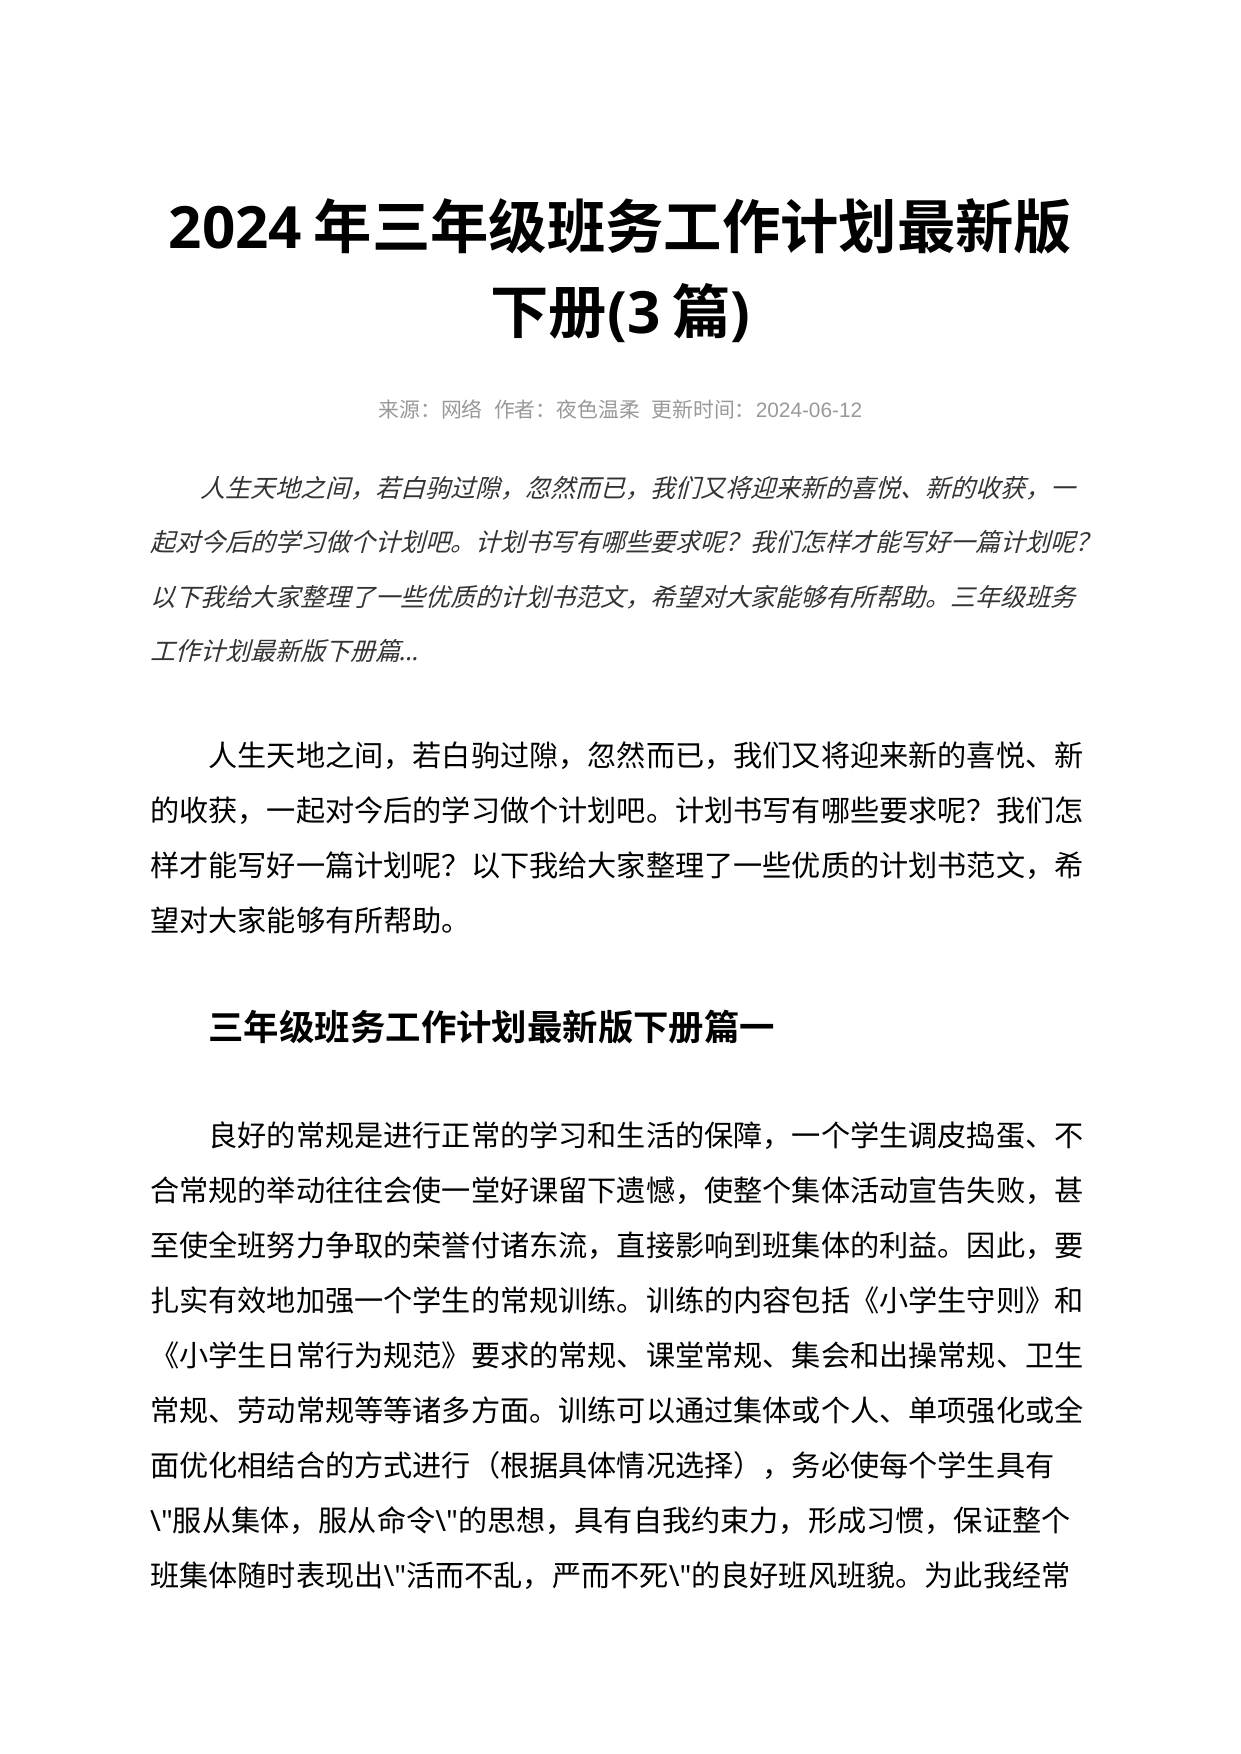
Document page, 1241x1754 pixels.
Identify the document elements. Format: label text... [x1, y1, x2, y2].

text 人生天地之间，若白驹过隙，忽然而已，我们又将迎来新的喜悦、新的收获，一起对今后的学习做个计划吧。计划书写有哪些要求呢？我们怎样才能写好一篇计划呢？以下我给大家整理了一些优质的计划书范文，希望对大家能够有所帮助。三年级班务工作计划最新版下册篇... [150, 468, 1090, 668]
subtitle 2024年三年级班务工作计划最新版下册(3篇) [150, 181, 1090, 351]
text 来源：网络 作者：夜色温柔 更新时间：2024-06-12 [150, 398, 1090, 422]
text 人生天地之间，若白驹过隙，忽然而已，我们又将迎来新的喜悦、新的收获，一起对今后的学习做个计划吧。计划书写有哪些要求呢？我们怎样才能写好一篇计划呢？以下我给大家整理了一些优质的计划书范文，希望对大家能够有所帮助。 [150, 733, 1090, 940]
text 三年级班务工作计划最新版下册篇一 [150, 999, 1090, 1051]
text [150, 1113, 1090, 1594]
